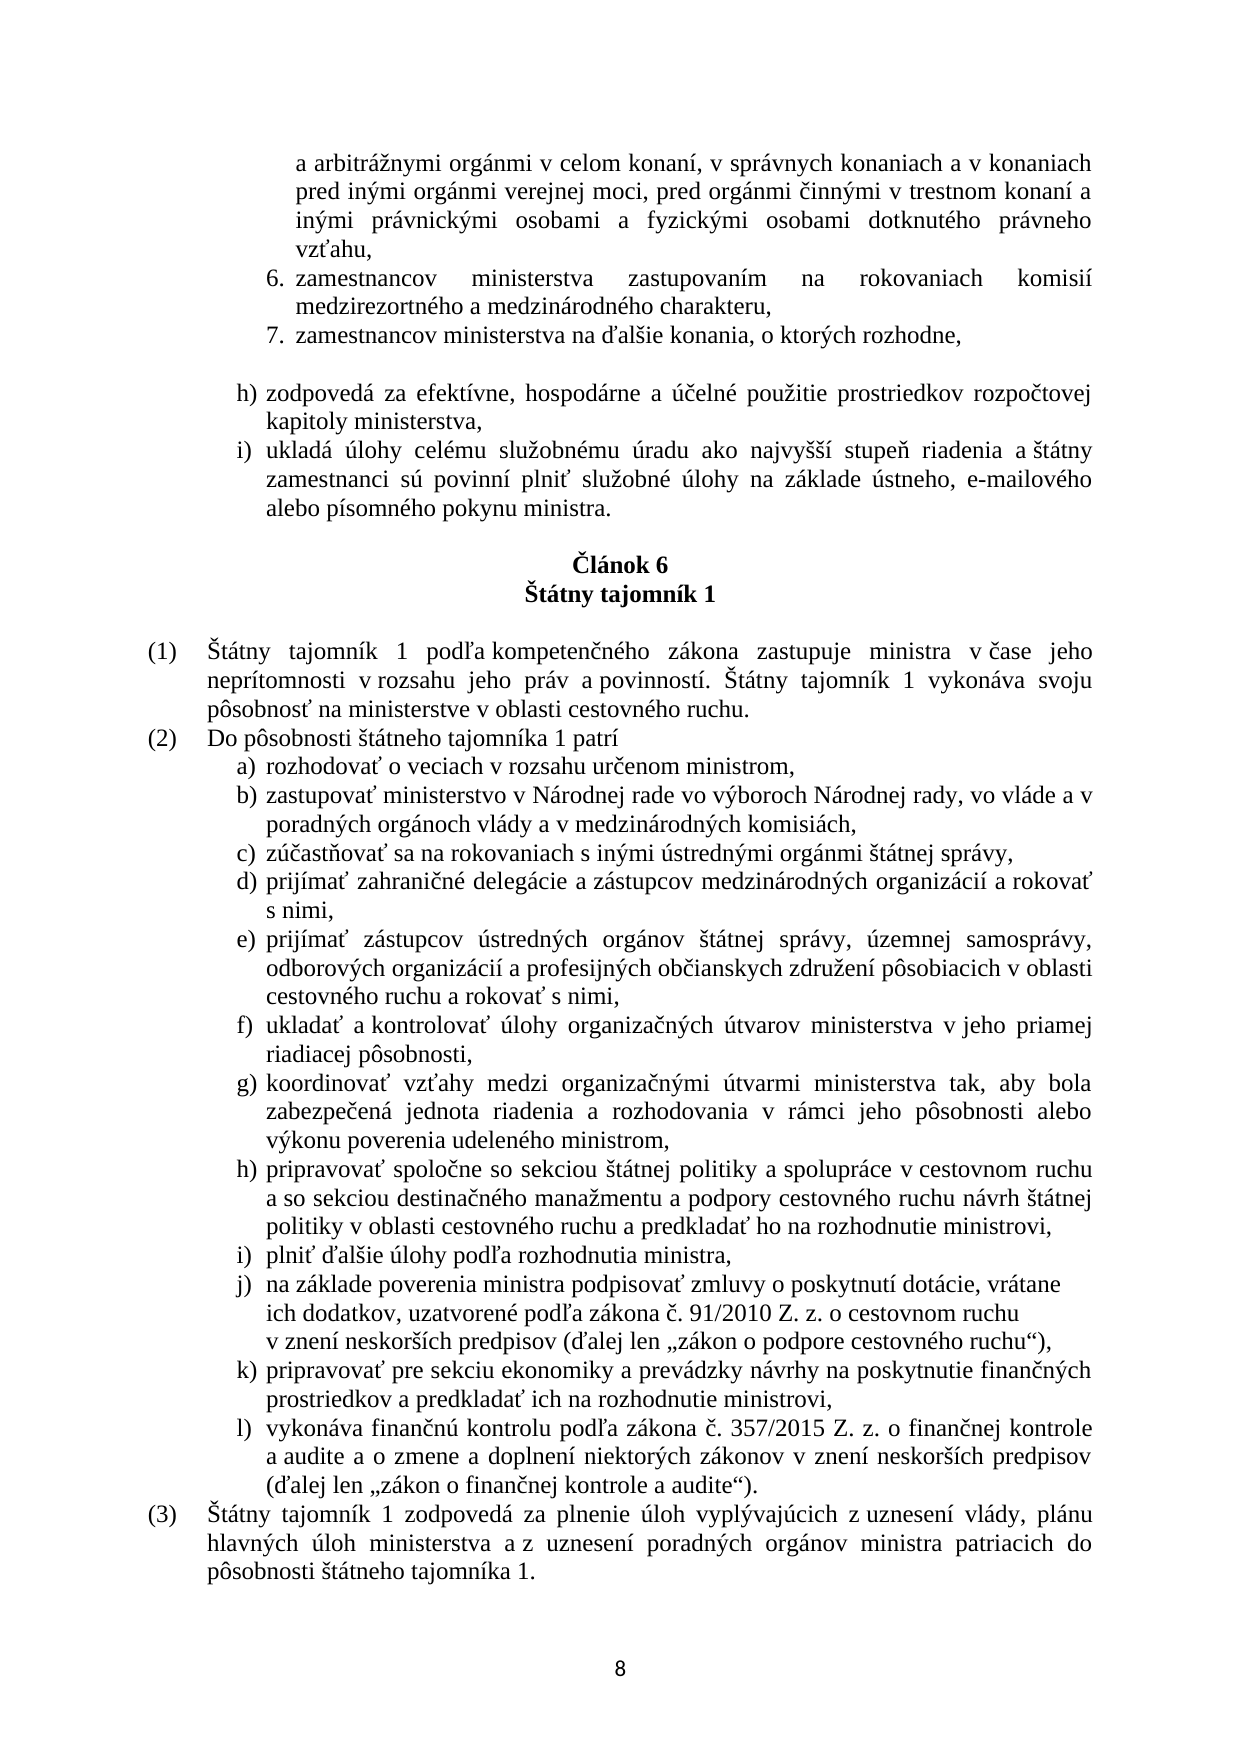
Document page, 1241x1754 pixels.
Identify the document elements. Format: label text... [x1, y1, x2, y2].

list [266, 148, 1093, 263]
list zodpovedá za efektívne, hospodárne a účelné použitie prostriedkov rozpočtovej kapitoly ministerstva, [236, 378, 1093, 435]
list na základe poverenia ministra podpisovať zmluvy o poskytnutí dotácie, vrátane ich dodatkov, uzatvorené podľa zákona č. 91/2010 Z. z. o cestovnom ruchu v znení neskorších predpisov (ďalej len „zákon o podpore cestovného ruchu“), [236, 1269, 1093, 1355]
text Štátny tajomník 1 [148, 579, 1093, 608]
list Štátny tajomník 1 zodpovedá za plnenie úloh vyplývajúcich z uznesení vlády, plánu hlavných úloh ministerstva a z uznesení poradných orgánov ministra patriacich do pôsobnosti štátneho tajomníka 1. [148, 1499, 1093, 1585]
list vykonáva finančnú kontrolu podľa zákona č. 357/2015 Z. z. o finančnej kontrole a audite a o zmene a doplnení niektorých zákonov v znení neskorších predpisov (ďalej len „zákon o finančnej kontrole a audite“). [236, 1413, 1093, 1499]
list zamestnancov ministerstva na ďalšie konania, o ktorých rozhodne, [266, 320, 1093, 349]
list zúčastňovať sa na rokovaniach s inými ústrednými orgánmi štátnej správy, [236, 838, 1093, 866]
list rozhodovať o veciach v rozsahu určenom ministrom, [236, 751, 1093, 780]
list pripravovať spoločne so sekciou štátnej politiky a spolupráce v cestovnom ruchu a so sekciou destinačného manažmentu a podpory cestovného ruchu návrh štátnej politiky v oblasti cestovného ruchu a predkladať ho na rozhodnutie ministrovi, [236, 1154, 1093, 1240]
list zastupovať ministerstvo v Národnej rade vo výboroch Národnej rady, vo vláde a v poradných orgánoch vlády a v medzinárodných komisiách, [236, 780, 1093, 838]
list plniť ďalšie úlohy podľa rozhodnutia ministra, [236, 1240, 1093, 1269]
list koordinovať vzťahy medzi organizačnými útvarmi ministerstva tak, aby bola zabezpečená jednota riadenia a rozhodovania v rámci jeho pôsobnosti alebo výkonu poverenia udeleného ministrom, [236, 1068, 1093, 1154]
list prijímať zástupcov ústredných orgánov štátnej správy, územnej samosprávy, odborových organizácií a profesijných občianskych združení pôsobiacich v oblasti cestovného ruchu a rokovať s nimi, [236, 924, 1093, 1010]
list pripravovať pre sekciu ekonomiky a prevádzky návrhy na poskytnutie finančných prostriedkov a predkladať ich na rozhodnutie ministrovi, [236, 1355, 1093, 1413]
list ukladať a kontrolovať úlohy organizačných útvarov ministerstva v jeho priamej riadiacej pôsobnosti, [236, 1010, 1093, 1068]
list prijímať zahraničné delegácie a zástupcov medzinárodných organizácií a rokovať s nimi, [236, 866, 1093, 924]
list Do pôsobnosti štátneho tajomníka 1 patrí [148, 723, 1093, 751]
text Článok 6 [148, 550, 1093, 579]
list Štátny tajomník 1 podľa kompetenčného zákona zastupuje ministra v čase jeho neprítomnosti v rozsahu jeho práv a povinností. Štátny tajomník 1 vykonáva svoju pôsobnosť na ministerstve v oblasti cestovného ruchu. [148, 636, 1093, 723]
list zamestnancov ministerstva zastupovaním na rokovaniach komisií medzirezortného a medzinárodného charakteru, [266, 263, 1093, 320]
list ukladá úlohy celému služobnému úradu ako najvyšší stupeň riadenia a štátny zamestnanci sú povinní plniť služobné úlohy na základe ústneho, e-mailového alebo písomného pokynu ministra. [236, 435, 1093, 521]
